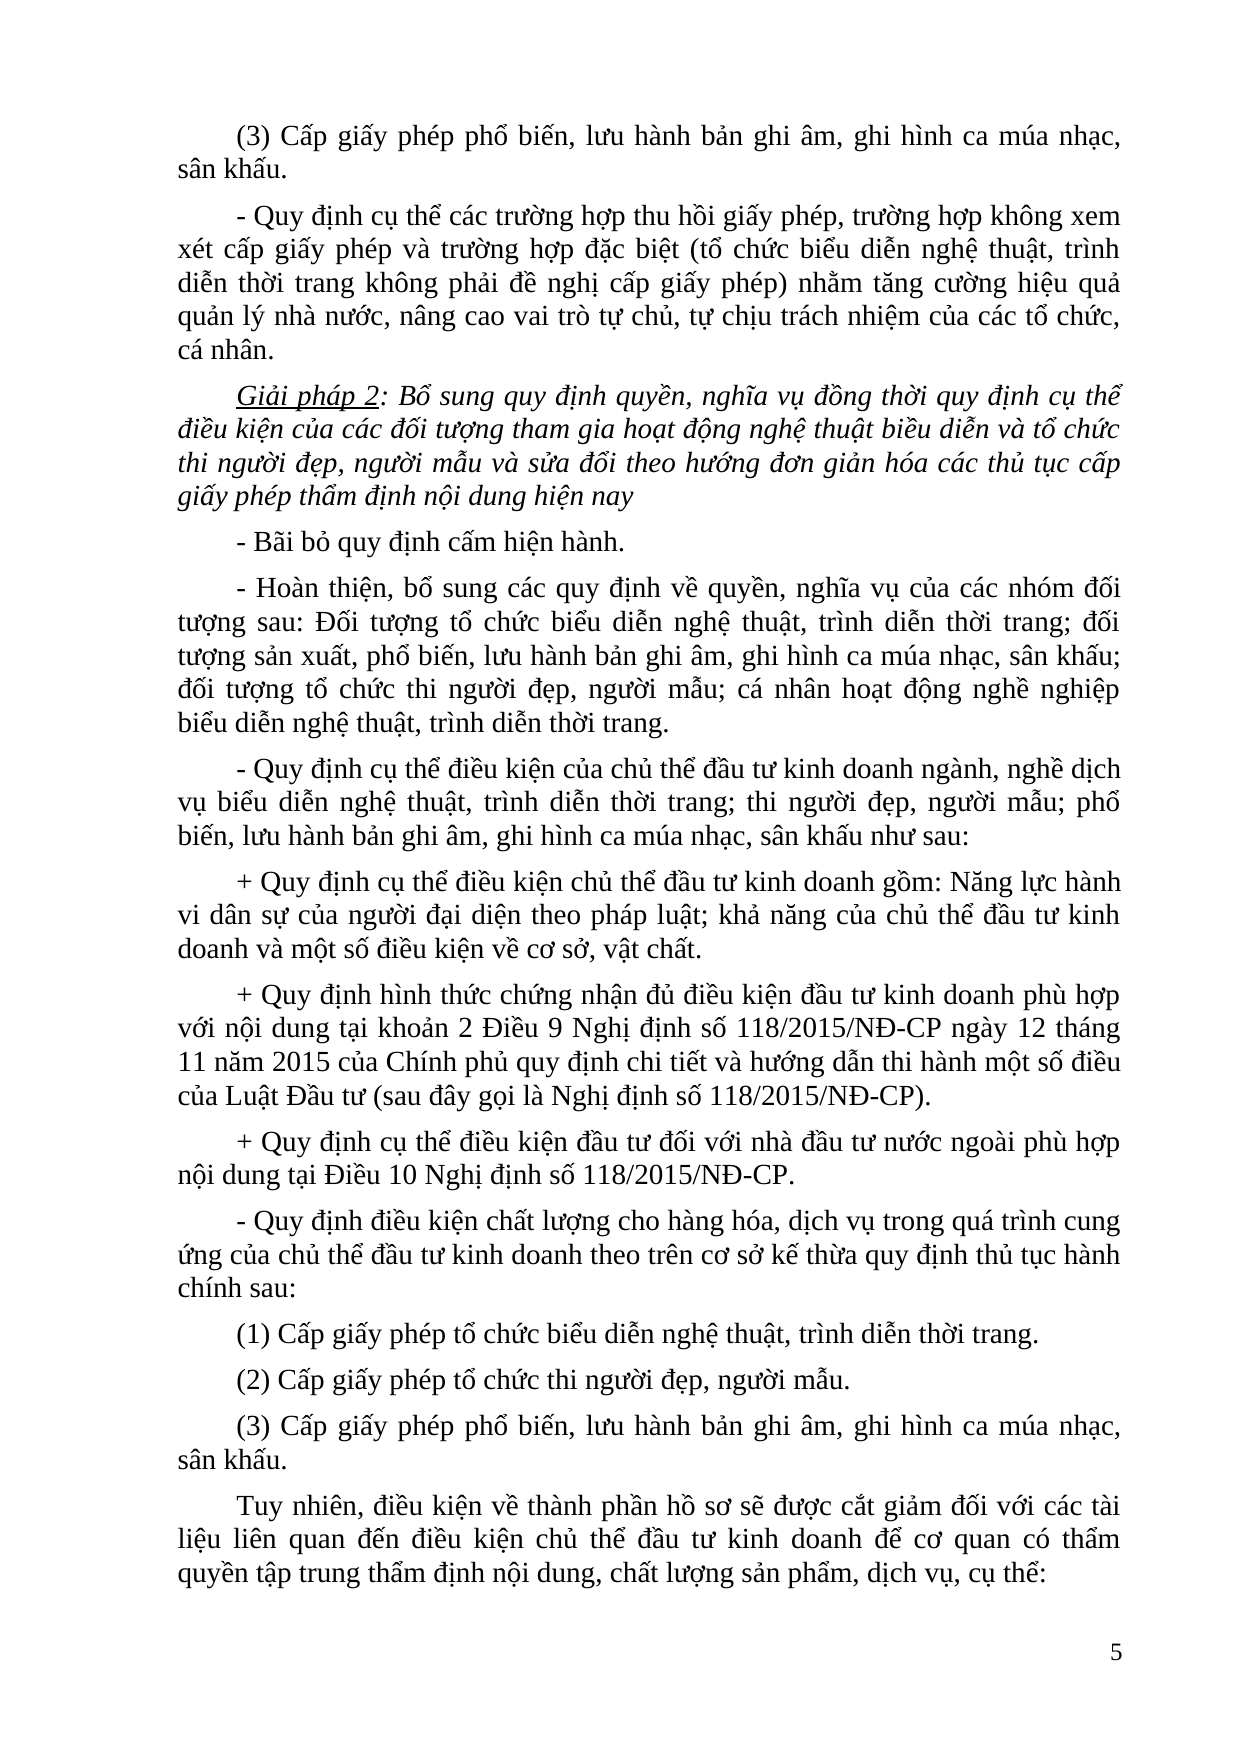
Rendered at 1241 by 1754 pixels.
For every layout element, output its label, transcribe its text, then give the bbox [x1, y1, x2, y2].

text + Quy định cụ thể điều kiện đầu tư đối với nhà đầu tư nước ngoài phù hợp nội dung tại Điều 10 Nghị định số 118/2015/NĐ-CP. [177, 1124, 1122, 1191]
text - Quy định điều kiện chất lượng cho hàng hóa, dịch vụ trong quá trình cung ứng của chủ thể đầu tư kinh doanh theo trên cơ sở kế thừa quy định thủ tục hành chính sau: [177, 1203, 1122, 1304]
text - Hoàn thiện, bổ sung các quy định về quyền, nghĩa vụ của các nhóm đối tượng sau: Đối tượng tổ chức biểu diễn nghệ thuật, trình diễn thời trang; đối tượng sản xuất, phổ biến, lưu hành bản ghi âm, ghi hình ca múa nhạc, sân khấu; đối tượng tổ chức thi người đẹp, người mẫu; cá nhân hoạt động nghề nghiệp biểu diễn nghệ thuật, trình diễn thời trang. [177, 571, 1122, 738]
text + Quy định cụ thể điều kiện chủ thể đầu tư kinh doanh gồm: Năng lực hành vi dân sự của người đại diện theo pháp luật; khả năng của chủ thể đầu tư kinh doanh và một số điều kiện về cơ sở, vật chất. [177, 864, 1122, 964]
text - Bãi bỏ quy định cấm hiện hành. [177, 524, 1122, 558]
text (3) Cấp giấy phép phổ biến, lưu hành bản ghi âm, ghi hình ca múa nhạc, sân khấu. [177, 118, 1122, 185]
text + Quy định hình thức chứng nhận đủ điều kiện đầu tư kinh doanh phù hợp với nội dung tại khoản 2 Điều 9 Nghị định số 118/2015/NĐ-CP ngày 12 tháng 11 năm 2015 của Chính phủ quy định chi tiết và hướng dẫn thi hành một số điều của Luật Đầu tư (sau đây gọi là Nghị định số 118/2015/NĐ-CP). [177, 977, 1122, 1111]
text - Quy định cụ thể các trường hợp thu hồi giấy phép, trường hợp không xem xét cấp giấy phép và trường hợp đặc biệt (tổ chức biểu diễn nghệ thuật, trình diễn thời trang không phải đề nghị cấp giấy phép) nhằm tăng cường hiệu quả quản lý nhà nước, nâng cao vai trò tự chủ, tự chịu trách nhiệm của các tổ chức, cá nhân. [177, 198, 1122, 365]
text Giải pháp 2: Bổ sung quy định quyền, nghĩa vụ đồng thời quy định cụ thể điều kiện của các đối tượng tham gia hoạt động nghệ thuật biều diễn và tổ chức thi người đẹp, người mẫu và sửa đổi theo hướng đơn giản hóa các thủ tục cấp giấy phép thẩm định nội dung hiện nay [177, 378, 1122, 512]
text (3) Cấp giấy phép phổ biến, lưu hành bản ghi âm, ghi hình ca múa nhạc, sân khấu. [177, 1408, 1122, 1476]
text Tuy nhiên, điều kiện về thành phần hồ sơ sẽ được cắt giảm đối với các tài liệu liên quan đến điều kiện chủ thể đầu tư kinh doanh để cơ quan có thẩm quyền tập trung thẩm định nội dung, chất lượng sản phẩm, dịch vụ, cụ thể: [177, 1488, 1122, 1589]
text (2) Cấp giấy phép tổ chức thi người đẹp, người mẫu. [177, 1362, 1122, 1396]
text - Quy định cụ thể điều kiện của chủ thể đầu tư kinh doanh ngành, nghề dịch vụ biểu diễn nghệ thuật, trình diễn thời trang; thi người đẹp, người mẫu; phổ biến, lưu hành bản ghi âm, ghi hình ca múa nhạc, sân khấu như sau: [177, 751, 1122, 851]
text (1) Cấp giấy phép tổ chức biểu diễn nghệ thuật, trình diễn thời trang. [177, 1316, 1122, 1350]
